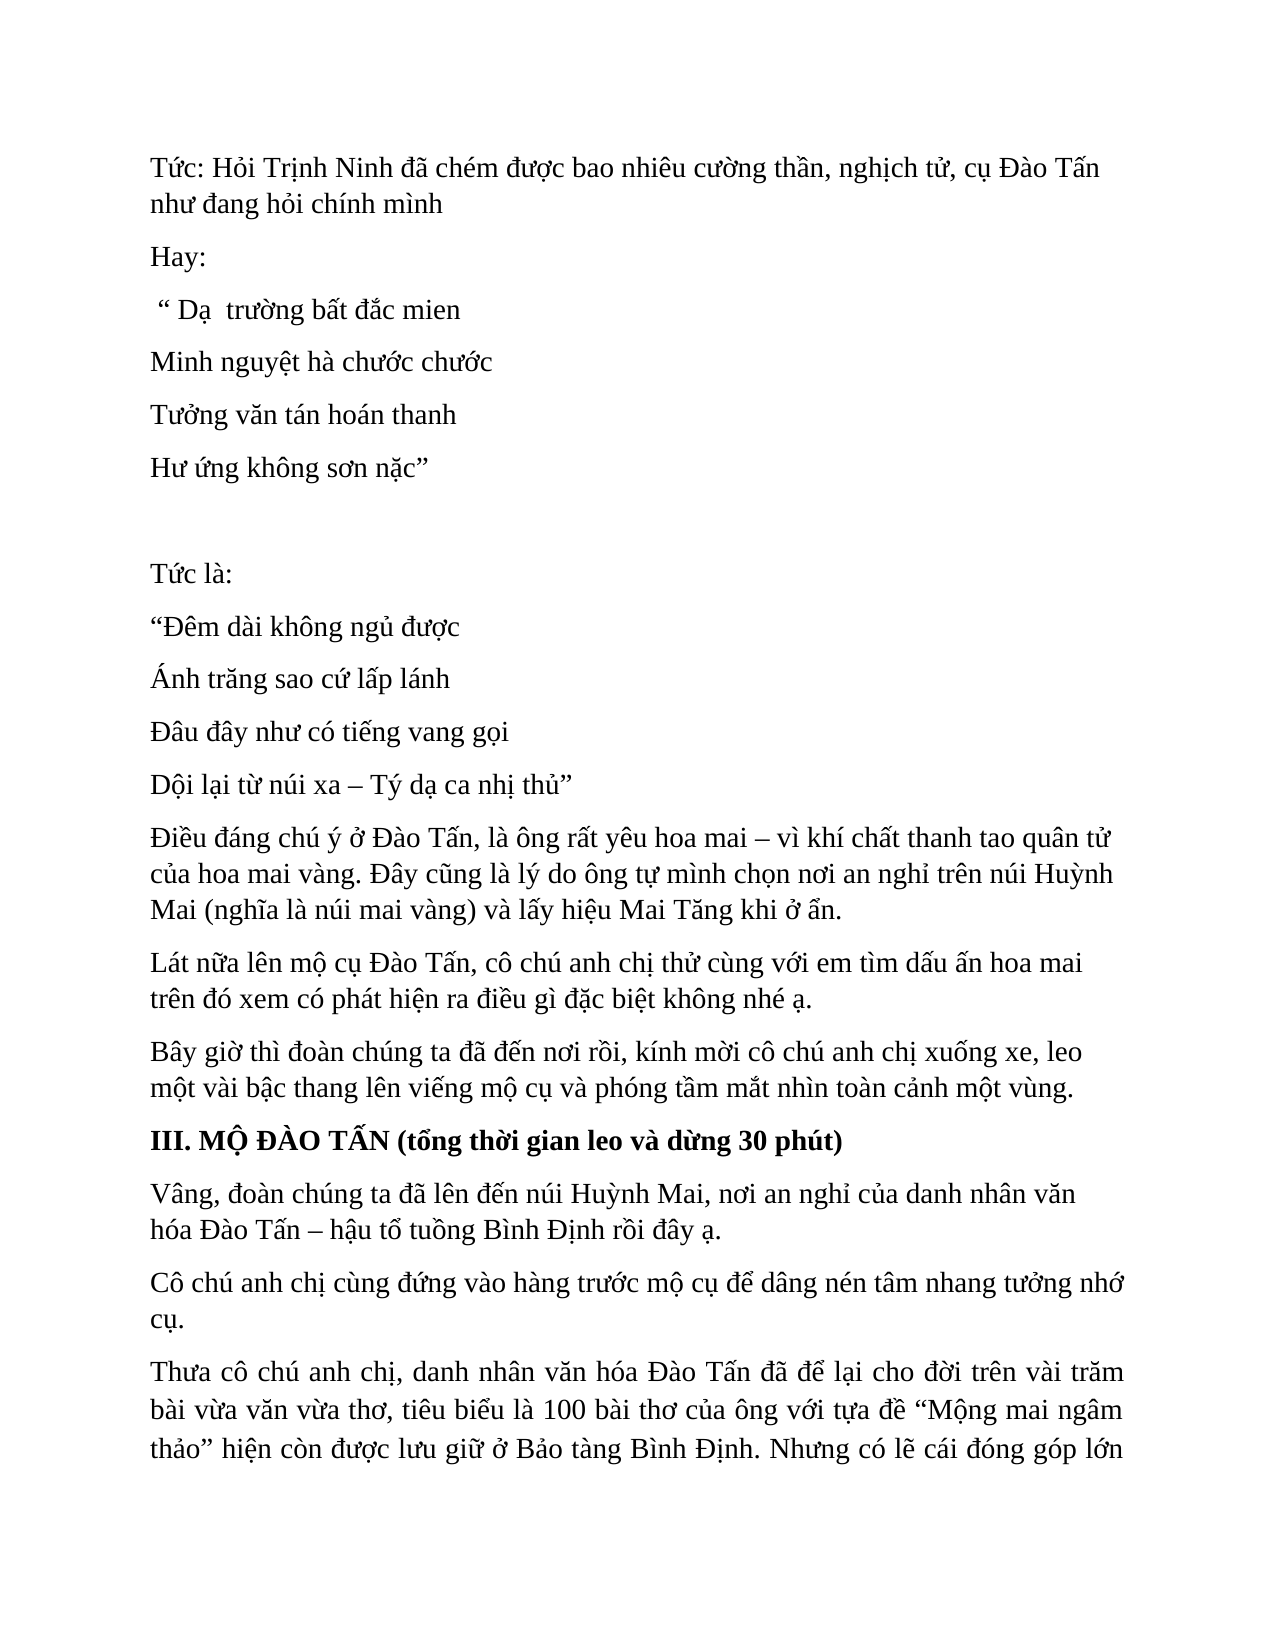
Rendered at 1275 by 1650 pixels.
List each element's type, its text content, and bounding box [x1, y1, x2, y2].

text Điều đáng chú ý ở Đào Tấn, là ông rất yêu hoa mai – vì khí chất thanh tao quân tử của hoa mai vàng. Đây cũng là lý do ông tự mình chọn nơi an nghỉ trên núi Huỳnh Mai (nghĩa là núi mai vàng) và lấy hiệu Mai Tăng khi ở ẩn. [150, 820, 1125, 926]
text Bây giờ thì đoàn chúng ta đã đến nơi rồi, kính mời cô chú anh chị xuống xe, leo một vài bậc thang lên viếng mộ cụ và phóng tầm mắt nhìn toàn cảnh một vùng. [150, 1034, 1125, 1104]
text “ Dạ trường bất đắc mien [150, 292, 1125, 325]
text Tức là: [150, 556, 1125, 589]
text Hư ứng không sơn nặc” [150, 450, 1125, 484]
text Hay: [150, 239, 1125, 272]
text Lát nữa lên mộ cụ Đào Tấn, cô chú anh chị thử cùng với em tìm dấu ấn hoa mai trên đó xem có phát hiện ra điều gì đặc biệt không nhé ạ. [150, 945, 1125, 1015]
text “Đêm dài không ngủ được [150, 609, 1125, 642]
text Minh nguyệt hà chước chước [150, 344, 1125, 378]
text Dội lại từ núi xa – Tý dạ ca nhị thủ” [150, 767, 1125, 801]
text Cô chú anh chị cùng đứng vào hàng trước mộ cụ để dâng nén tâm nhang tưởng nhớ cụ. [150, 1265, 1125, 1334]
text Tức: Hỏi Trịnh Ninh đã chém được bao nhiêu cường thần, nghịch tử, cụ Đào Tấn như đang hỏi chính mình [150, 150, 1125, 220]
text Đâu đây như có tiếng vang gọi [150, 714, 1125, 748]
text Tưởng văn tán hoán thanh [150, 397, 1125, 431]
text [150, 1354, 1125, 1464]
text III. MỘ ĐÀO TẤN (tổng thời gian leo và dừng 30 phút) [150, 1123, 1125, 1156]
text Vâng, đoàn chúng ta đã lên đến núi Huỳnh Mai, nơi an nghỉ của danh nhân văn hóa Đào Tấn – hậu tổ tuồng Bình Định rồi đây ạ. [150, 1176, 1125, 1245]
text Ánh trăng sao cứ lấp lánh [150, 661, 1125, 695]
